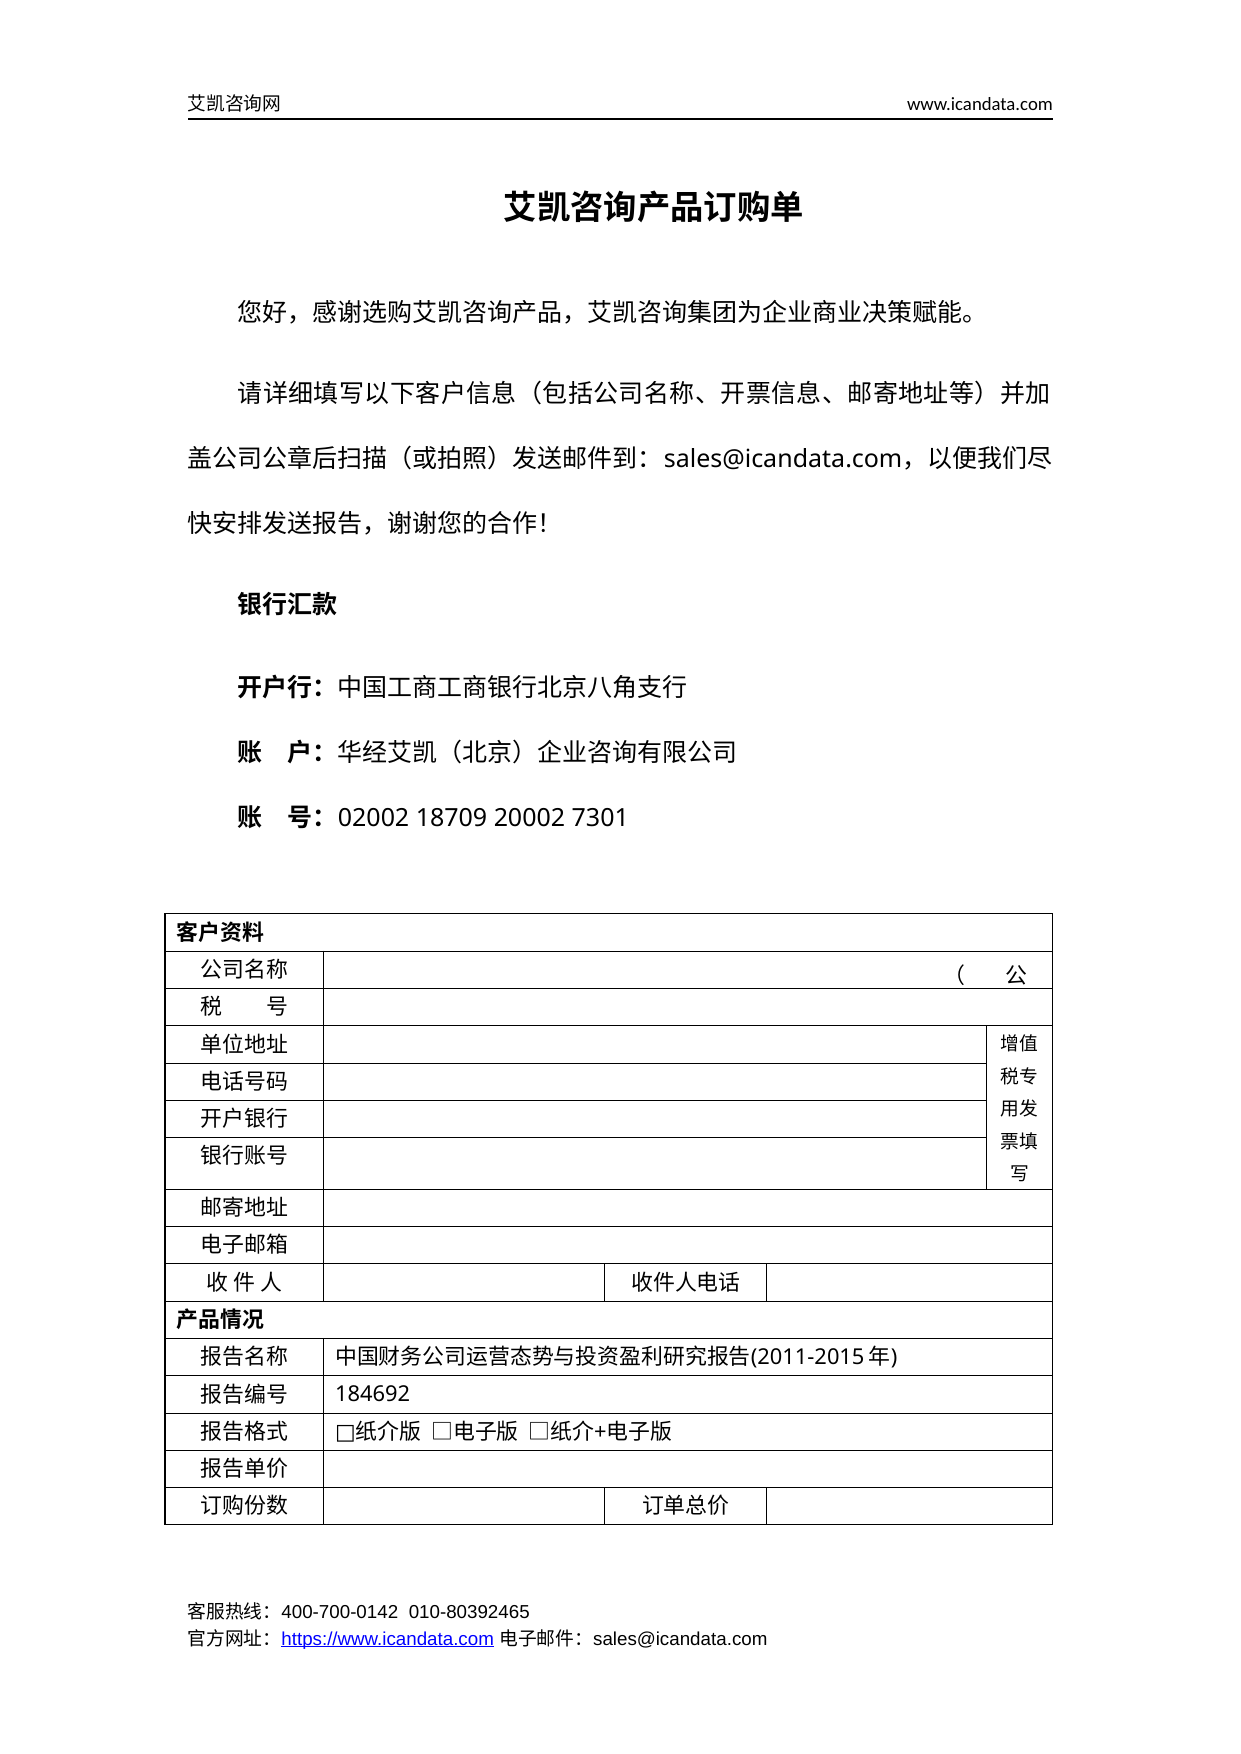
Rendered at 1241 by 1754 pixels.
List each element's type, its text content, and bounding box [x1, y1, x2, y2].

table_cell [324, 1264, 604, 1301]
table_cell 电话号码 [166, 1064, 323, 1100]
table_cell [324, 1451, 1052, 1487]
table_cell [324, 1138, 986, 1189]
table_cell 订单总价 [605, 1488, 766, 1524]
text 请详细填写以下客户信息（包括公司名称、开票信息、邮寄地址等）并加盖公司公章后扫描（或拍照）发送邮件到：sales@icandata.com，以便我们尽快安排发送报告，谢谢您的合作！ [187, 359, 1053, 554]
text 账 号：02002 18709 20002 7301 [187, 783, 1053, 848]
table_cell 中国财务公司运营态势与投资盈利研究报告(2011-2015年) [324, 1339, 1052, 1375]
table_cell [324, 1101, 986, 1137]
text 账 户：华经艾凯（北京）企业咨询有限公司 [187, 718, 1053, 783]
table_cell [767, 1488, 1052, 1524]
text 银行汇款 [187, 570, 1053, 635]
table_cell 产品情况 [166, 1302, 1052, 1338]
table_cell 收件人电话 [605, 1264, 766, 1301]
table_cell 184692 [324, 1376, 1052, 1412]
table_cell 报告编号 [166, 1376, 323, 1412]
text 开户行：中国工商工商银行北京八角支行 [187, 653, 1053, 718]
table_cell 收 件 人 [166, 1264, 323, 1301]
table_cell [324, 1227, 1052, 1263]
table_cell 单位地址 [166, 1026, 323, 1062]
table_cell [767, 1264, 1052, 1301]
table_cell 税 号 [166, 989, 323, 1025]
table_cell [324, 989, 1052, 1025]
table_cell 订购份数 [166, 1488, 323, 1524]
table_cell [324, 1488, 604, 1524]
table_cell 开户银行 [166, 1101, 323, 1137]
text 艾凯咨询产品订购单 [187, 172, 1053, 237]
table_cell 报告单价 [166, 1451, 323, 1487]
table_cell [324, 1190, 1052, 1226]
table_cell [324, 1064, 986, 1100]
table_cell 银行账号 [166, 1138, 323, 1189]
table_cell 电子邮箱 [166, 1227, 323, 1263]
table_cell 增值税专用发票填写 [987, 1026, 1052, 1189]
text 您好，感谢选购艾凯咨询产品，艾凯咨询集团为企业商业决策赋能。 [187, 278, 1053, 343]
table_header 客户资料 [166, 914, 1052, 951]
table_cell [324, 1026, 986, 1062]
table_cell □纸介版 □电子版 □纸介+电子版 [324, 1414, 1052, 1450]
table_cell 报告格式 [166, 1414, 323, 1450]
table_cell 公司名称 [166, 952, 323, 988]
table_cell [324, 952, 1052, 988]
table_cell 报告名称 [166, 1339, 323, 1375]
table_cell 邮寄地址 [166, 1190, 323, 1226]
